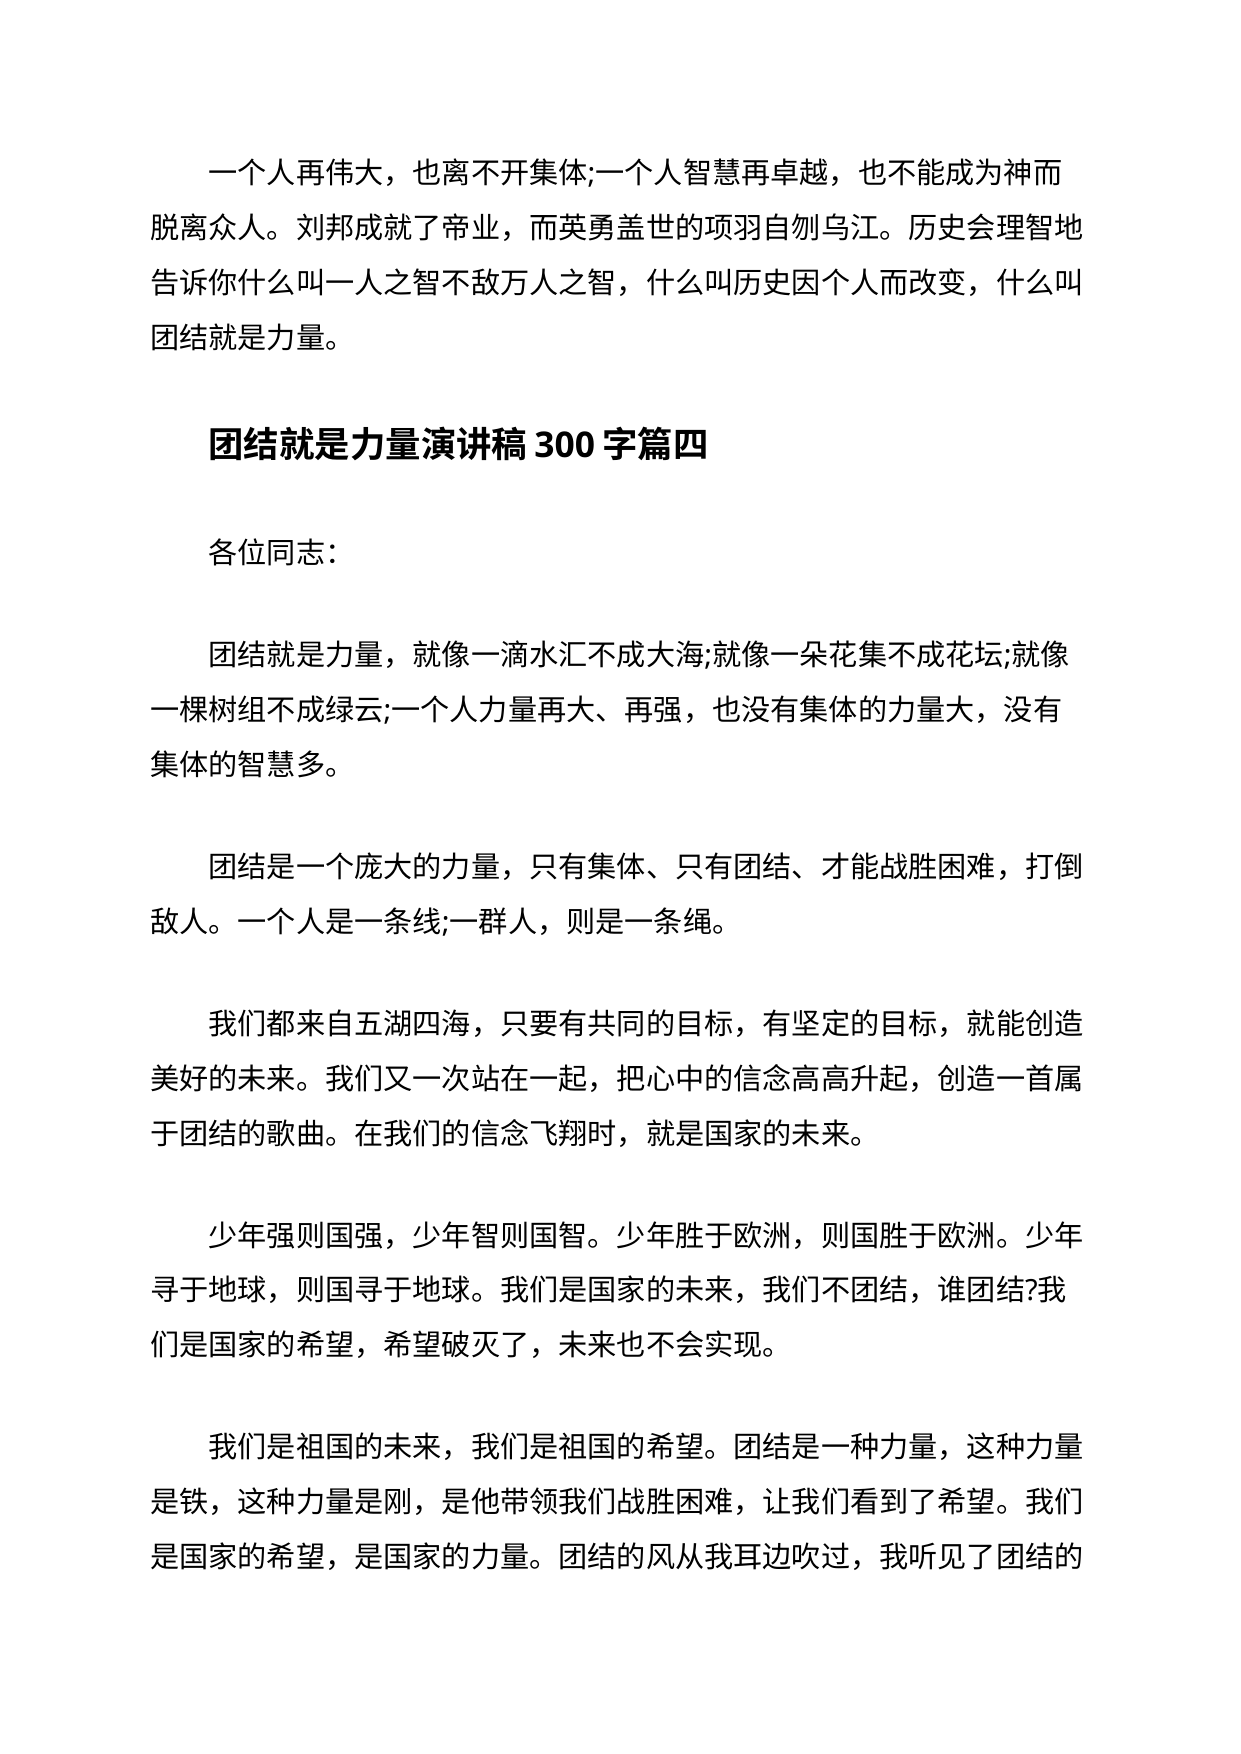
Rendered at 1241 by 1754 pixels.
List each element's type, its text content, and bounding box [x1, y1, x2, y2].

text 我们都来自五湖四海，只要有共同的目标，有坚定的目标，就能创造美好的未来。我们又一次站在一起，把心中的信念高高升起，创造一首属于团结的歌曲。在我们的信念飞翔时，就是国家的未来。 [150, 1001, 1090, 1153]
text 团结就是力量演讲稿300字篇四 [150, 417, 1090, 468]
text 一个人再伟大，也离不开集体;一个人智慧再卓越，也不能成为神而脱离众人。刘邦成就了帝业，而英勇盖世的项羽自刎乌江。历史会理智地告诉你什么叫一人之智不敌万人之智，什么叫历史因个人而改变，什么叫团结就是力量。 [150, 150, 1090, 357]
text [150, 1424, 1090, 1576]
text 团结是一个庞大的力量，只有集体、只有团结、才能战胜困难，打倒敌人。一个人是一条线;一群人，则是一条绳。 [150, 844, 1090, 941]
text 团结就是力量，就像一滴水汇不成大海;就像一朵花集不成花坛;就像一棵树组不成绿云;一个人力量再大、再强，也没有集体的力量大，没有集体的智慧多。 [150, 632, 1090, 784]
text 各位同志： [150, 530, 1090, 572]
text 少年强则国强，少年智则国智。少年胜于欧洲，则国胜于欧洲。少年寻于地球，则国寻于地球。我们是国家的未来，我们不团结，谁团结?我们是国家的希望，希望破灭了，未来也不会实现。 [150, 1212, 1090, 1364]
